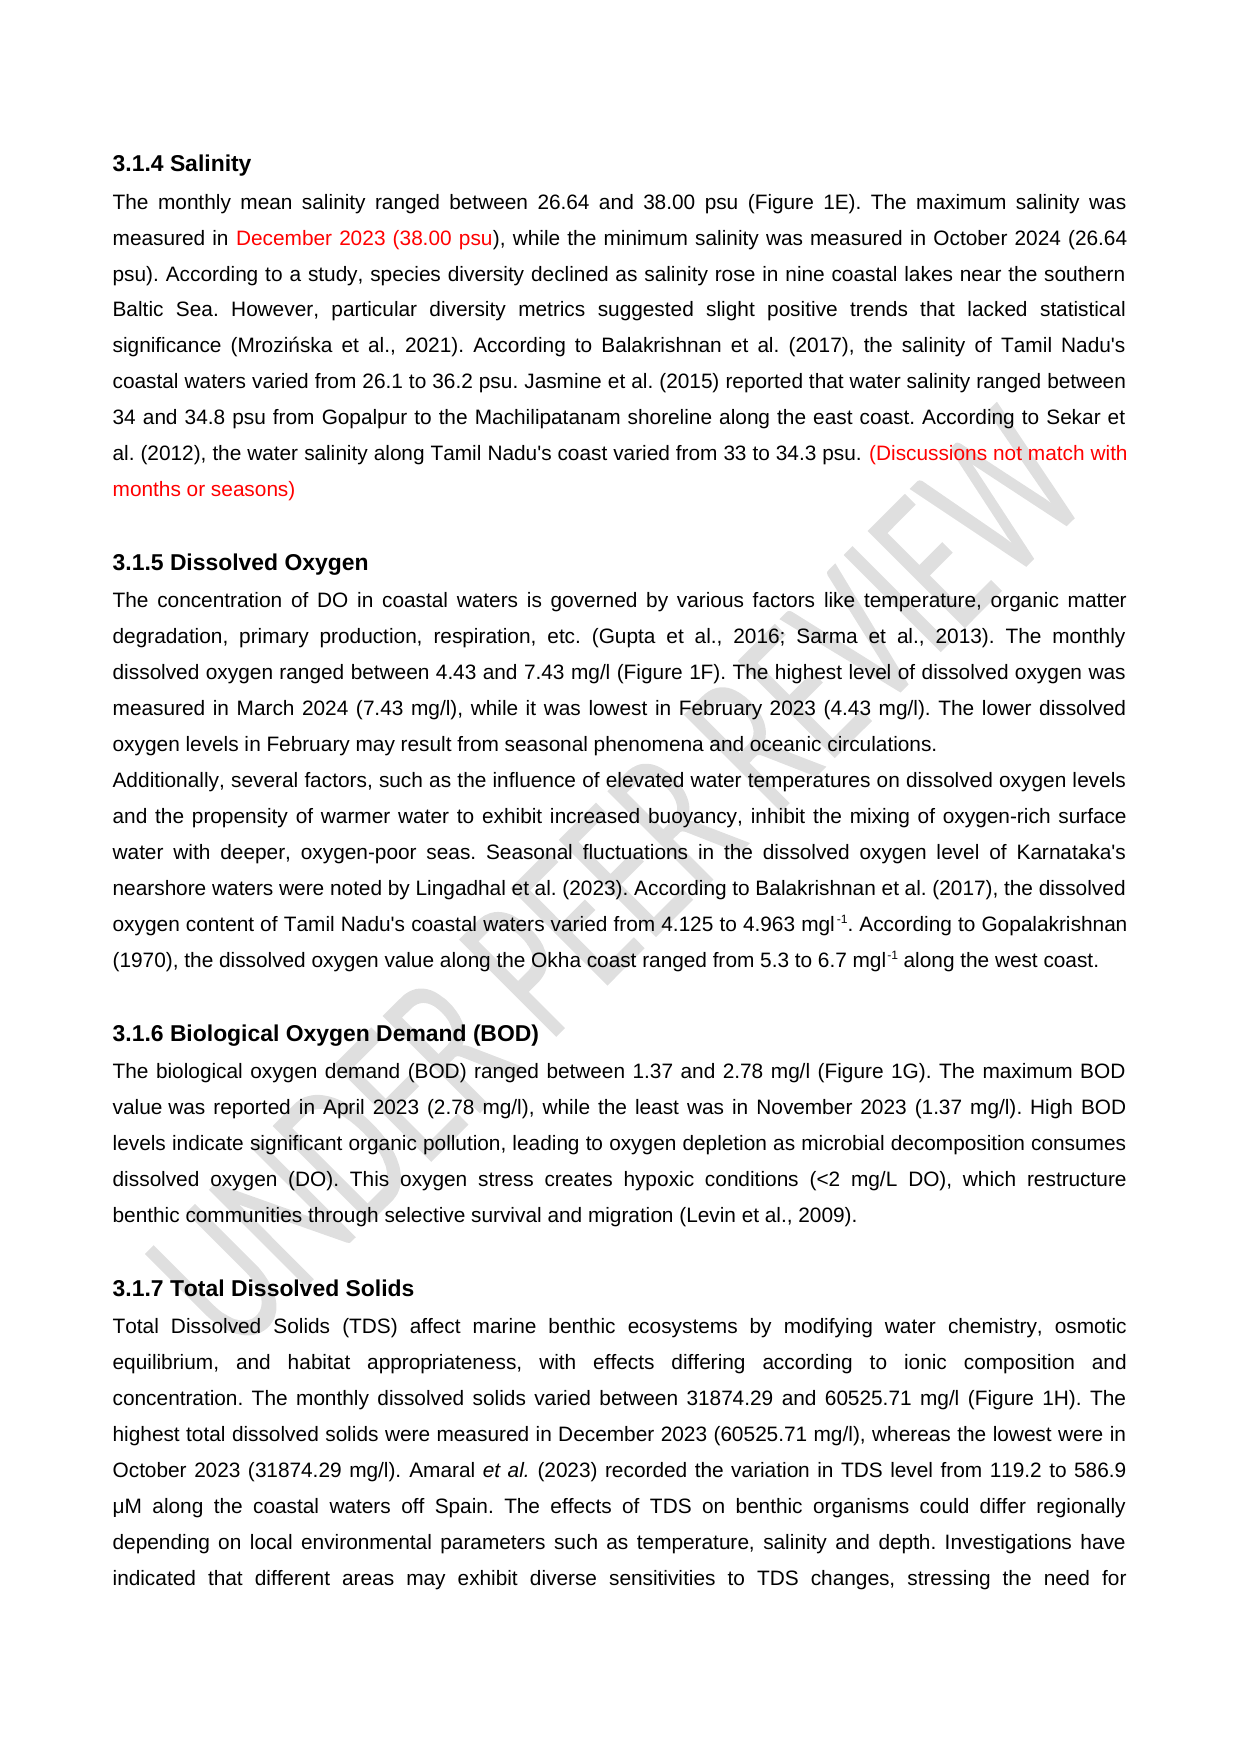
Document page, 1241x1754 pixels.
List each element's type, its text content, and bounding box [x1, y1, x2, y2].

list 3.1.6 Biological Oxygen Demand (BOD) [112, 1019, 1128, 1046]
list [112, 1314, 1128, 1590]
text Additionally, several factors, such as the influence of elevated water temperatures on dissolved oxygen levels and the propensity of warmer water to exhibit increased buoyancy, inhibit the mixing of oxygen-rich surface water with deeper, oxygen-poor seas. Seasonal fluctuations in the dissolved oxygen level of Karnataka's nearshore waters were noted by Lingadhal et al. (2023). According to Balakrishnan et al. (2017), the dissolved oxygen content of Tamil Nadu's coastal waters varied from 4.125 to 4.963 mgl-1. According to Gopalakrishnan (1970), the dissolved oxygen value along the Okha coast ranged from 5.3 to 6.7 mgl-1 along the west coast. [112, 768, 1128, 972]
text 3.1.4 Salinity [112, 150, 1128, 176]
list The monthly mean salinity ranged between 26.64 and 38.00 psu (Figure 1E). The maximum salinity was measured in December 2023 (38.00 psu), while the minimum salinity was measured in October 2024 (26.64 psu). According to a study, species diversity declined as salinity rose in nine coastal lakes near the southern Baltic Sea. However, particular diversity metrics suggested slight positive trends that lacked statistical significance (Mrozińska et al., 2021). According to Balakrishnan et al. (2017), the salinity of Tamil Nadu's coastal waters varied from 26.1 to 36.2 psu. Jasmine et al. (2015) reported that water salinity ranged between 34 and 34.8 psu from Gopalpur to the Machilipatanam shoreline along the east coast. According to Sekar et al. (2012), the water salinity along Tamil Nadu's coast varied from 33 to 34.3 psu. (Discussions not match with months or seasons) [112, 189, 1128, 501]
list 3.1.5 Dissolved Oxygen [112, 549, 1128, 575]
text The concentration of DO in coastal waters is governed by various factors like temperature, organic matter degradation, primary production, respiration, etc. (Gupta et al., 2016; Sarma et al., 2013). The monthly dissolved oxygen ranged between 4.43 and 7.43 mg/l (Figure 1F). The highest level of dissolved oxygen was measured in March 2024 (7.43 mg/l), while it was lowest in February 2023 (4.43 mg/l). The lower dissolved oxygen levels in February may result from seasonal phenomena and oceanic circulations. [112, 588, 1128, 756]
list 3.1.7 Total Dissolved Solids [112, 1275, 1128, 1301]
list The biological oxygen demand (BOD) ranged between 1.37 and 2.78 mg/l (Figure 1G). The maximum BOD value was reported in April 2023 (2.78 mg/l), while the least was in November 2023 (1.37 mg/l). High BOD levels indicate significant organic pollution, leading to oxygen depletion as microbial decomposition consumes dissolved oxygen (DO). This oxygen stress creates hypoxic conditions (<2 mg/L DO), which restructure benthic communities through selective survival and migration (Levin et al., 2009). [112, 1059, 1128, 1227]
